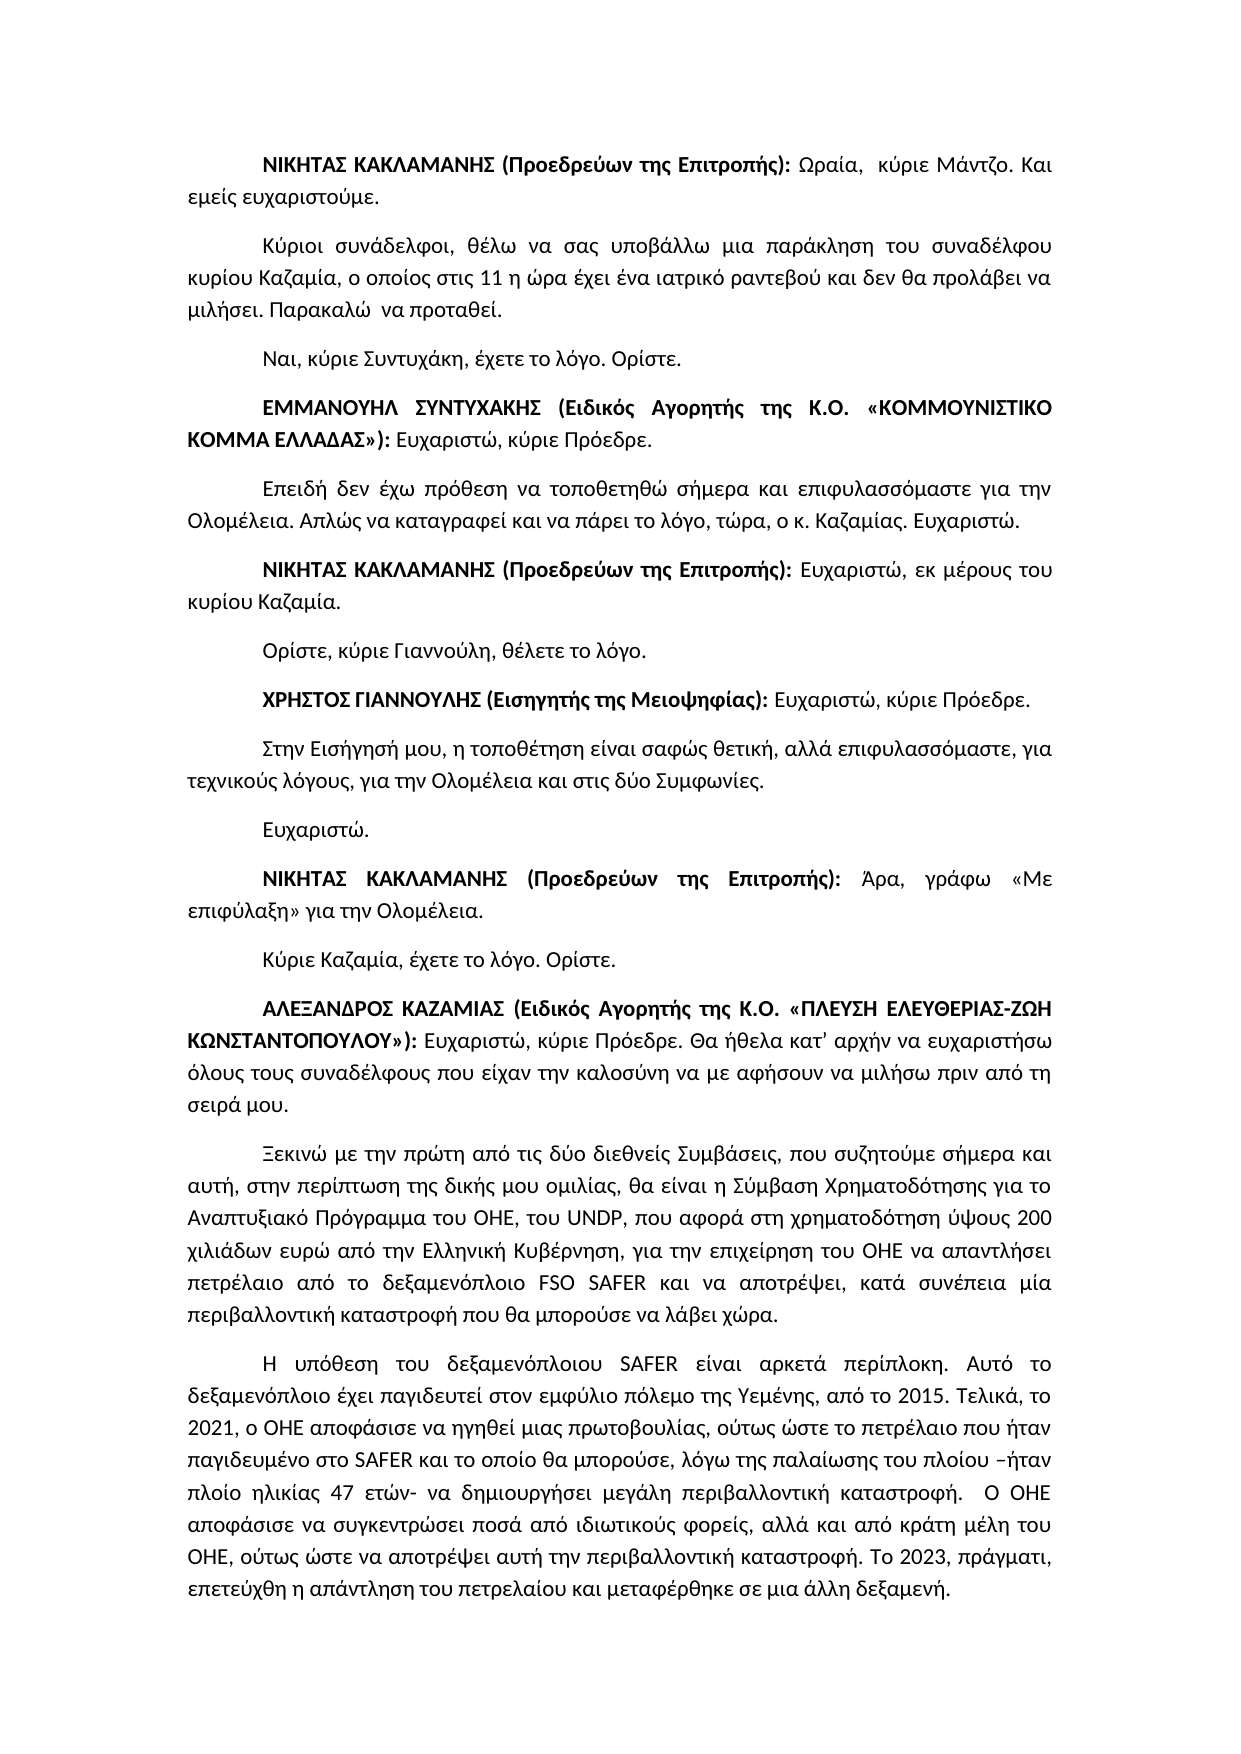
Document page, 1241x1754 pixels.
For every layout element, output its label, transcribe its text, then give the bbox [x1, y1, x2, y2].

text ΝΙΚΗΤΑΣ ΚΑΚΛΑΜΑΝΗΣ (Προεδρεύων της Επιτροπής): Άρα, γράφω «Με επιφύλαξη» για την Ολομέλεια. [187, 864, 1053, 924]
text Ορίστε, κύριε Γιαννούλη, θέλετε το λόγο. [187, 636, 1053, 664]
text Κύριε Καζαμία, έχετε το λόγο. Ορίστε. [187, 945, 1053, 973]
text ΕΜΜΑΝΟΥΗΛ ΣΥΝΤΥΧΑΚΗΣ (Ειδικός Αγορητής της Κ.Ο. «ΚΟΜΜΟΥΝΙΣΤΙΚΟ ΚΟΜΜΑ ΕΛΛΑΔΑΣ»): Ευχαριστώ, κύριε Πρόεδρε. [187, 393, 1053, 453]
text Κύριοι συνάδελφοι, θέλω να σας υποβάλλω μια παράκληση του συναδέλφου κυρίου Καζαμία, ο οποίος στις 11 η ώρα έχει ένα ιατρικό ραντεβού και δεν θα προλάβει να μιλήσει. Παρακαλώ να προταθεί. [187, 231, 1053, 323]
text ΧΡΗΣΤΟΣ ΓΙΑΝΝΟΥΛΗΣ (Εισηγητής της Μειοψηφίας): Ευχαριστώ, κύριε Πρόεδρε. [187, 685, 1053, 713]
text ΑΛΕΞΑΝΔΡΟΣ ΚΑΖΑΜΙΑΣ (Ειδικός Αγορητής της Κ.Ο. «ΠΛΕΥΣΗ ΕΛΕΥΘΕΡΙΑΣ-ΖΩΗ ΚΩΝΣΤΑΝΤΟΠΟΥΛΟΥ»): Ευχαριστώ, κύριε Πρόεδρε. Θα ήθελα κατ’ αρχήν να ευχαριστήσω όλους τους συναδέλφους που είχαν την καλοσύνη να με αφήσουν να μιλήσω πριν από τη σειρά μου. [187, 994, 1053, 1118]
text Ναι, κύριε Συντυχάκη, έχετε το λόγο. Ορίστε. [187, 344, 1053, 372]
text ΝΙΚΗΤΑΣ ΚΑΚΛΑΜΑΝΗΣ (Προεδρεύων της Επιτροπής): Ευχαριστώ, εκ μέρους του κυρίου Καζαμία. [187, 555, 1053, 615]
text Ξεκινώ με την πρώτη από τις δύο διεθνείς Συμβάσεις, που συζητούμε σήμερα και αυτή, στην περίπτωση της δικής μου ομιλίας, θα είναι η Σύμβαση Χρηματοδότησης για το Αναπτυξιακό Πρόγραμμα του ΟΗΕ, του UNDP, που αφορά στη χρηματοδότηση ύψους 200 χιλιάδων ευρώ από την Ελληνική Κυβέρνηση, για την επιχείρηση του ΟΗΕ να απαντλήσει πετρέλαιο από το δεξαμενόπλοιο FSO SAFER και να αποτρέψει, κατά συνέπεια μία περιβαλλοντική καταστροφή που θα μπορούσε να λάβει χώρα. [187, 1139, 1053, 1328]
text Ευχαριστώ. [187, 815, 1053, 843]
text ΝΙΚΗΤΑΣ ΚΑΚΛΑΜΑΝΗΣ (Προεδρεύων της Επιτροπής): Ωραία, κύριε Μάντζο. Και εμείς ευχαριστούμε. [187, 150, 1053, 210]
text Στην Εισήγησή μου, η τοποθέτηση είναι σαφώς θετική, αλλά επιφυλασσόμαστε, για τεχνικούς λόγους, για την Ολομέλεια και στις δύο Συμφωνίες. [187, 734, 1053, 794]
text Επειδή δεν έχω πρόθεση να τοποθετηθώ σήμερα και επιφυλασσόμαστε για την Ολομέλεια. Απλώς να καταγραφεί και να πάρει το λόγο, τώρα, ο κ. Καζαμίας. Ευχαριστώ. [187, 474, 1053, 534]
text Η υπόθεση του δεξαμενόπλοιου SAFER είναι αρκετά περίπλοκη. Αυτό το δεξαμενόπλοιο έχει παγιδευτεί στον εμφύλιο πόλεμο της Υεμένης, από το 2015. Τελικά, το 2021, ο ΟΗΕ αποφάσισε να ηγηθεί μιας πρωτοβουλίας, ούτως ώστε το πετρέλαιο που ήταν παγιδευμένο στο SAFER και το οποίο θα μπορούσε, λόγω της παλαίωσης του πλοίου –ήταν πλοίο ηλικίας 47 ετών- να δημιουργήσει μεγάλη περιβαλλοντική καταστροφή. Ο ΟΗΕ αποφάσισε να συγκεντρώσει ποσά από ιδιωτικούς φορείς, αλλά και από κράτη μέλη του ΟΗΕ, ούτως ώστε να αποτρέψει αυτή την περιβαλλοντική καταστροφή. Το 2023, πράγματι, επετεύχθη η απάντληση του πετρελαίου και μεταφέρθηκε σε μια άλλη δεξαμενή. [187, 1349, 1053, 1602]
